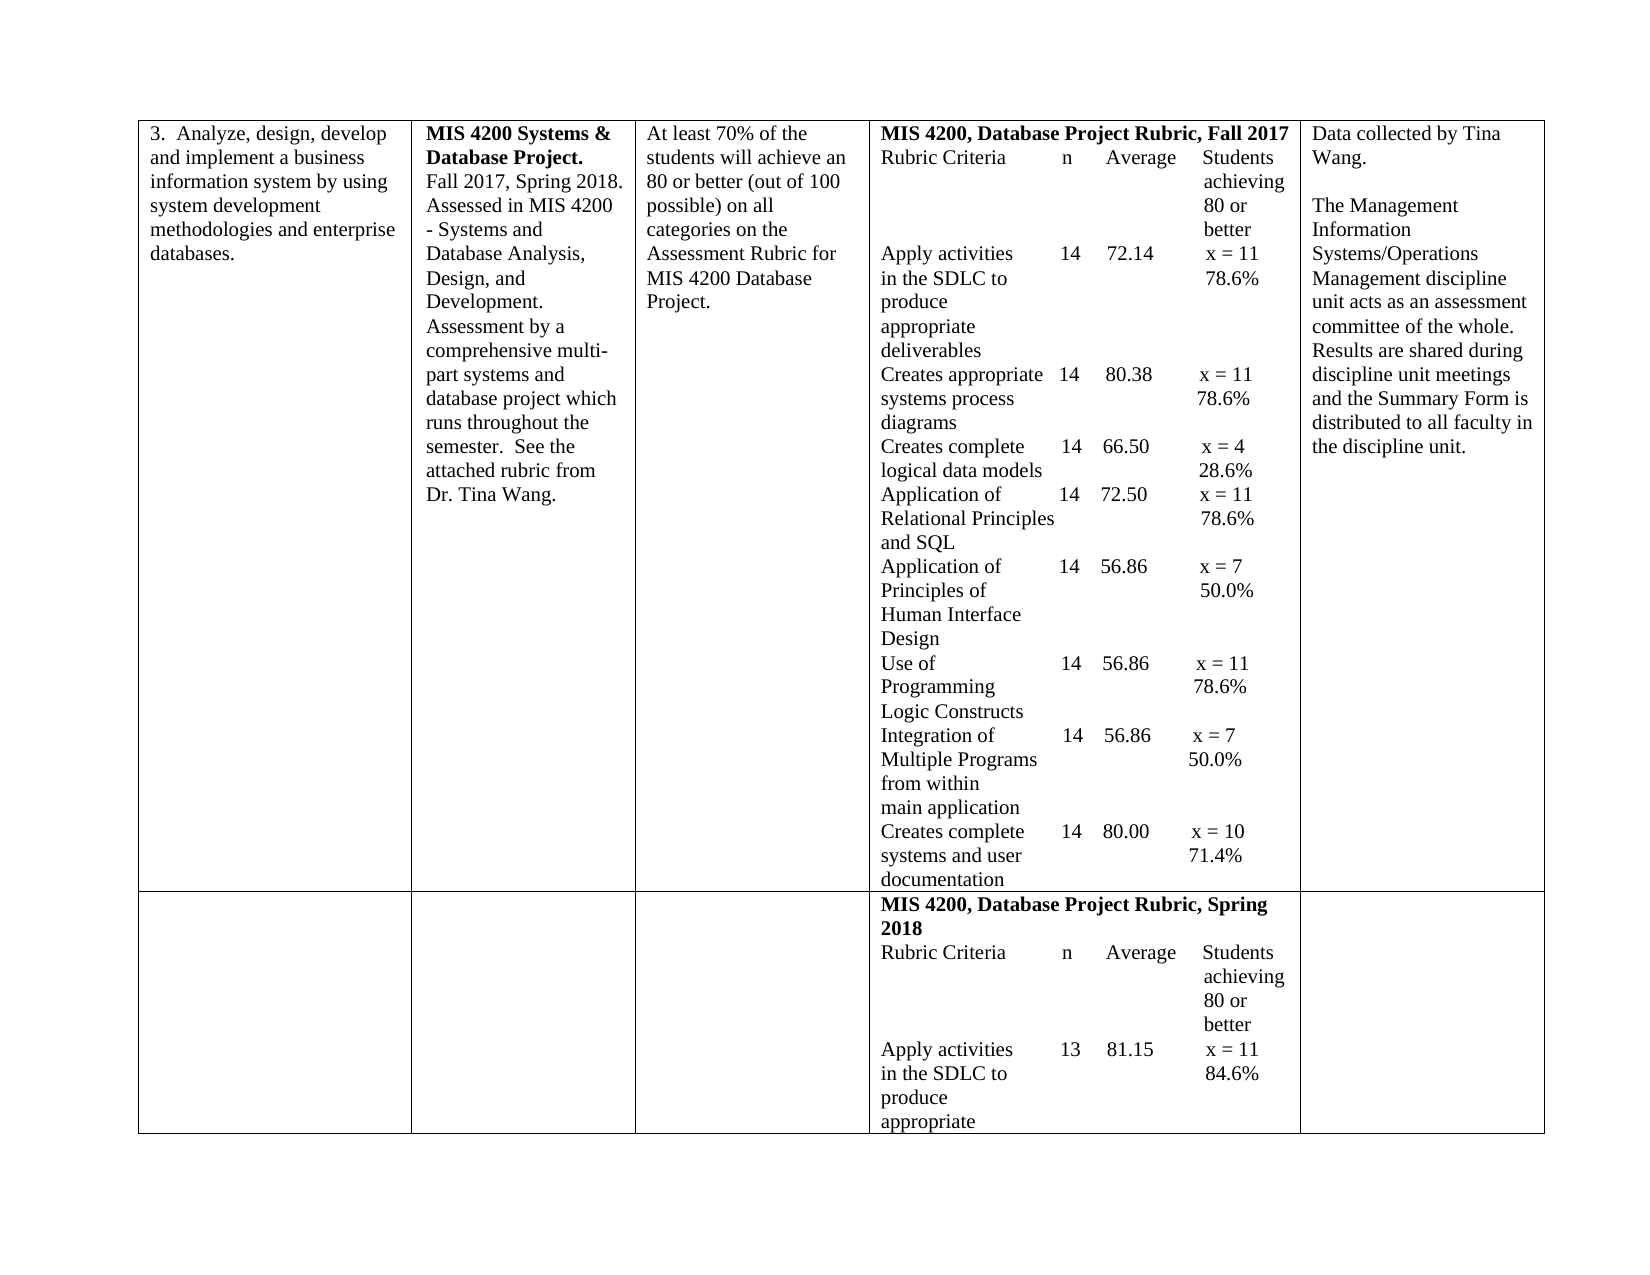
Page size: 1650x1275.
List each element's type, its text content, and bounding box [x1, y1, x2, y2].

table_header MIS 4200, Database Project Rubric, Fall 2017 Rubric Criteria n Average Students achieving 80 or better Apply activities 14 72.14 x = 11 in the SDLC to 78.6% produce appropriate deliverables Creates appropriate 14 80.38 x = 11 systems process 78.6% diagrams Creates complete 14 66.50 x = 4 logical data models 28.6% Application of 14 72.50 x = 11 Relational Principles 78.6% and SQL Application of 14 56.86 x = 7 Principles of 50.0% Human Interface Design Use of 14 56.86 x = 11 Programming 78.6% Logic Constructs Integration of 14 56.86 x = 7 Multiple Programs 50.0% from within main application Creates complete 14 80.00 x = 10 systems and user 71.4% documentation [870, 121, 1300, 891]
table_cell [636, 892, 869, 1133]
table_cell [1301, 892, 1544, 1133]
table_header At least 70% of the students will achieve an 80 or better (out of 100 possible) on all categories on the Assessment Rubric for MIS 4200 Database Project. [636, 121, 869, 891]
table_cell [139, 892, 411, 1133]
table_header Data collected by Tina Wang. The Management Information Systems/Operations Management discipline unit acts as an assessment committee of the whole. Results are shared during discipline unit meetings and the Summary Form is distributed to all faculty in the discipline unit. [1301, 121, 1544, 891]
table_header MIS 4200 Systems & Database Project. Fall 2017, Spring 2018. Assessed in MIS 4200 - Systems and Database Analysis, Design, and Development. Assessment by a comprehensive multi-part systems and database project which runs throughout the semester. See the attached rubric from Dr. Tina Wang. [412, 121, 635, 891]
table_header 3. Analyze, design, develop and implement a business information system by using system development methodologies and enterprise databases. [139, 121, 411, 891]
table_cell [412, 892, 635, 1133]
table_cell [870, 892, 1300, 1133]
